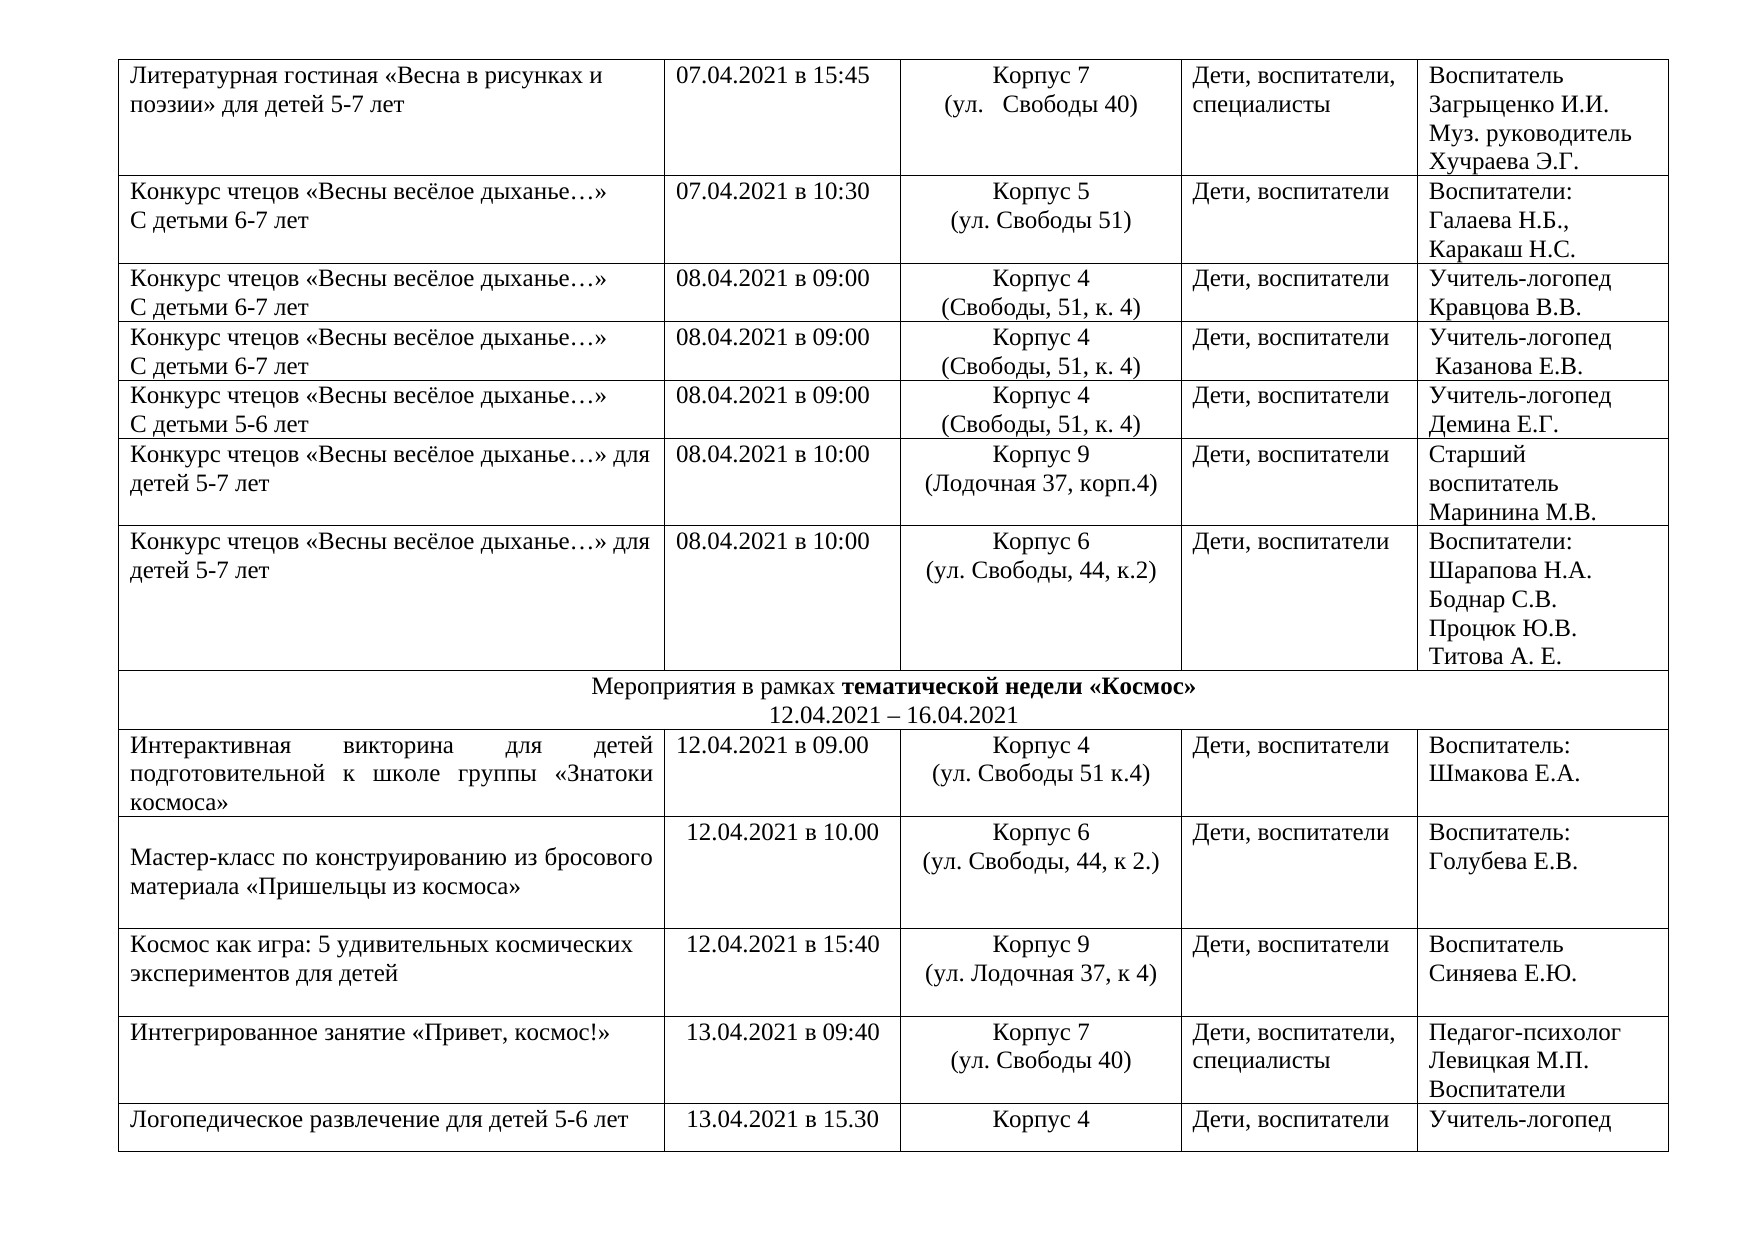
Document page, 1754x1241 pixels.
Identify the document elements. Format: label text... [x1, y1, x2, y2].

table_cell Интерактивная викторина для детей подготовительной к школе группы «Знатоки космоса» [119, 730, 664, 816]
table_cell Конкурс чтецов «Весны весёлое дыханье…» С детьми 6-7 лет [119, 176, 664, 262]
table_cell Дети, воспитатели [1182, 176, 1417, 262]
table_cell Корпус 4 (Свободы, 51, к. 4) [901, 381, 1181, 438]
table_cell Педагог-психолог Левицкая М.П. Воспитатели [1418, 1017, 1668, 1103]
table_cell Воспитатель Загрыценко И.И. Муз. руководитель Хучраева Э.Г. [1418, 60, 1668, 175]
table_cell Воспитатель Синяева Е.Ю. [1418, 929, 1668, 1016]
table_cell Мастер-класс по конструированию из бросового материала «Пришельцы из космоса» [119, 817, 664, 928]
table_cell Воспитатели: Галаева Н.Б., Каракаш Н.С. [1418, 176, 1668, 262]
table_cell 08.04.2021 в 10:00 [665, 439, 900, 525]
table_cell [1418, 1104, 1668, 1151]
table_cell Корпус 6 (ул. Свободы, 44, к 2.) [901, 817, 1181, 928]
table_cell Конкурс чтецов «Весны весёлое дыханье…» для детей 5-7 лет [119, 439, 664, 525]
table_cell Конкурс чтецов «Весны весёлое дыханье…» для детей 5-7 лет [119, 526, 664, 670]
table_cell Конкурс чтецов «Весны весёлое дыханье…» С детьми 6-7 лет [119, 322, 664, 379]
table_cell Корпус 9 (Лодочная 37, корп.4) [901, 439, 1181, 525]
table_cell Корпус 4 (Свободы, 51, к. 4) [901, 264, 1181, 321]
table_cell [901, 1104, 1181, 1151]
table_cell Дети, воспитатели [1182, 817, 1417, 928]
table_cell Дети, воспитатели [1182, 929, 1417, 1016]
table_cell 08.04.2021 в 09:00 [665, 264, 900, 321]
table_cell 07.04.2021 в 10:30 [665, 176, 900, 262]
table_cell Корпус 5 (ул. Свободы 51) [901, 176, 1181, 262]
table_cell 08.04.2021 в 09:00 [665, 381, 900, 438]
table_cell Конкурс чтецов «Весны весёлое дыханье…» С детьми 5-6 лет [119, 381, 664, 438]
table_cell 08.04.2021 в 09:00 [665, 322, 900, 379]
table_cell Старший воспитатель Маринина М.В. [1418, 439, 1668, 525]
table_cell Мероприятия в рамках тематической недели «Космос» 12.04.2021 – 16.04.2021 [119, 671, 1668, 729]
table_cell Дети, воспитатели [1182, 381, 1417, 438]
table_cell Корпус 7 (ул. Свободы 40) [901, 1017, 1181, 1103]
table_cell Дети, воспитатели [1182, 264, 1417, 321]
table_cell Воспитатель: Шмакова Е.А. [1418, 730, 1668, 816]
table_cell Корпус 4 (Свободы, 51, к. 4) [901, 322, 1181, 379]
table_cell Воспитатель: Голубева Е.В. [1418, 817, 1668, 928]
table_cell 12.04.2021 в 15:40 [665, 929, 900, 1016]
table_cell Корпус 9 (ул. Лодочная 37, к 4) [901, 929, 1181, 1016]
table_cell Учитель-логопед Кравцова В.В. [1418, 264, 1668, 321]
table_cell 07.04.2021 в 15:45 [665, 60, 900, 175]
table_cell Интегрированное занятие «Привет, космос!» [119, 1017, 664, 1103]
table_cell Дети, воспитатели [1182, 322, 1417, 379]
table_cell Корпус 4 (ул. Свободы 51 к.4) [901, 730, 1181, 816]
table_cell Воспитатели: Шарапова Н.А. Боднар С.В. Процюк Ю.В. Титова А. Е. [1418, 526, 1668, 670]
table_cell 12.04.2021 в 09.00 [665, 730, 900, 816]
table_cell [119, 1104, 664, 1151]
table_cell Дети, воспитатели, специалисты [1182, 1017, 1417, 1103]
table_cell Дети, воспитатели [1182, 439, 1417, 525]
table_cell Дети, воспитатели [1182, 526, 1417, 670]
table_cell Конкурс чтецов «Весны весёлое дыханье…» С детьми 6-7 лет [119, 264, 664, 321]
table_cell 13.04.2021 в 09:40 [665, 1017, 900, 1103]
table_cell Литературная гостиная «Весна в рисунках и поэзии» для детей 5-7 лет [119, 60, 664, 175]
table_cell Дети, воспитатели [1182, 1104, 1417, 1151]
table_cell Дети, воспитатели [1182, 730, 1417, 816]
table_cell 08.04.2021 в 10:00 [665, 526, 900, 670]
table_cell Учитель-логопед Демина Е.Г. [1418, 381, 1668, 438]
table_cell Корпус 7 (ул. Свободы 40) [901, 60, 1181, 175]
table_cell Дети, воспитатели, специалисты [1182, 60, 1417, 175]
table_cell Космос как игра: 5 удивительных космических экспериментов для детей [119, 929, 664, 1016]
table_cell 12.04.2021 в 10.00 [665, 817, 900, 928]
table_cell Учитель-логопед Казанова Е.В. [1418, 322, 1668, 379]
table_cell 13.04.2021 в 15.30 [665, 1104, 900, 1151]
table_cell Корпус 6 (ул. Свободы, 44, к.2) [901, 526, 1181, 670]
